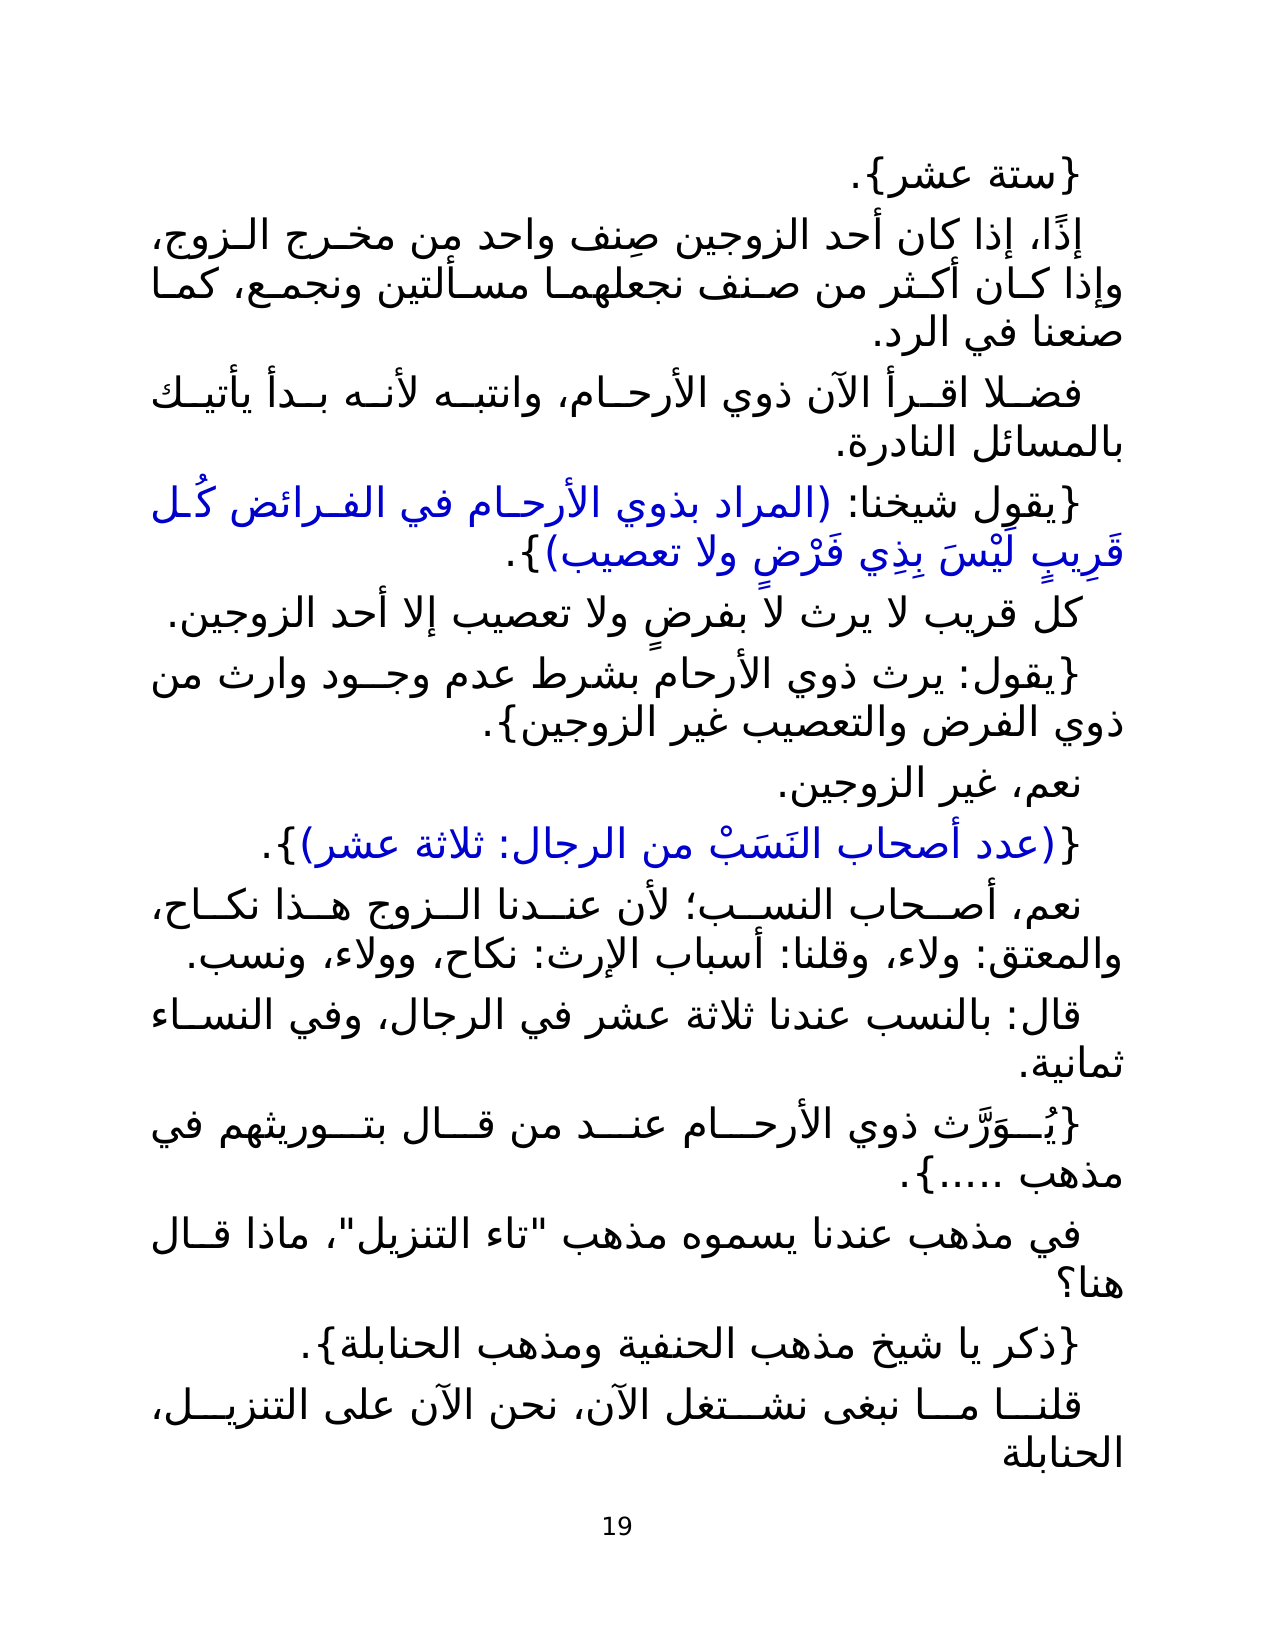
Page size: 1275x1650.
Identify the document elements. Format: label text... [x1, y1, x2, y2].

text إذًا، إذا كان أحد الزوجين صِنف واحد من مخرج الزوج، وإذا كان أكثر من صنف نجعلهما مسألتين ونجمع، كما صنعنا في الرد. [150, 211, 1125, 357]
text قلنا ما نبغى نشتغل الآن، نحن الآن على التنزيل، الحنابلة [150, 1380, 1125, 1477]
text كل قريب لا يرث لا بفرضٍ ولا تعصيب إلا أحد الزوجين. [150, 588, 1125, 637]
text فضلا اقرأ الآن ذوي الأرحام، وانتبه لأنه بدأ يأتيك بالمسائل النادرة. [150, 369, 1125, 466]
text قال: بالنسب عندنا ثلاثة عشر في الرجال، وفي النساء ثمانية. [150, 991, 1125, 1088]
text {يُوَرَّث ذوي الأرحام عند من قال بتوريثهم في مذهب .....}. [150, 1100, 1125, 1197]
text نعم، غير الزوجين. [150, 759, 1125, 807]
text {(عدد أصحاب النَسَبْ من الرجال: ثلاثة عشر)}. [150, 820, 1125, 868]
text {يقول شيخنا: (المراد بذوي الأرحام في الفرائض كُل قَرِيبٍ لَيْسَ بِذِي فَرْضٍ ولا تعصيب)}. [150, 479, 1125, 576]
text {يقول: يرث ذوي الأرحام بشرط عدم وجود وارث من ذوي الفرض والتعصيب غير الزوجين}. [150, 649, 1125, 746]
text {ذكر يا شيخ مذهب الحنفية ومذهب الحنابلة}. [150, 1319, 1125, 1368]
text نعم، أصحاب النسب؛ لأن عندنا الزوج هذا نكاح، والمعتق: ولاء، وقلنا: أسباب الإرث: نكاح، وولاء، ونسب. [150, 881, 1125, 978]
text في مذهب عندنا يسموه مذهب "تاء التنزيل"، ماذا قال هنا؟ [150, 1210, 1125, 1307]
text {ستة عشر}. [150, 150, 1125, 198]
